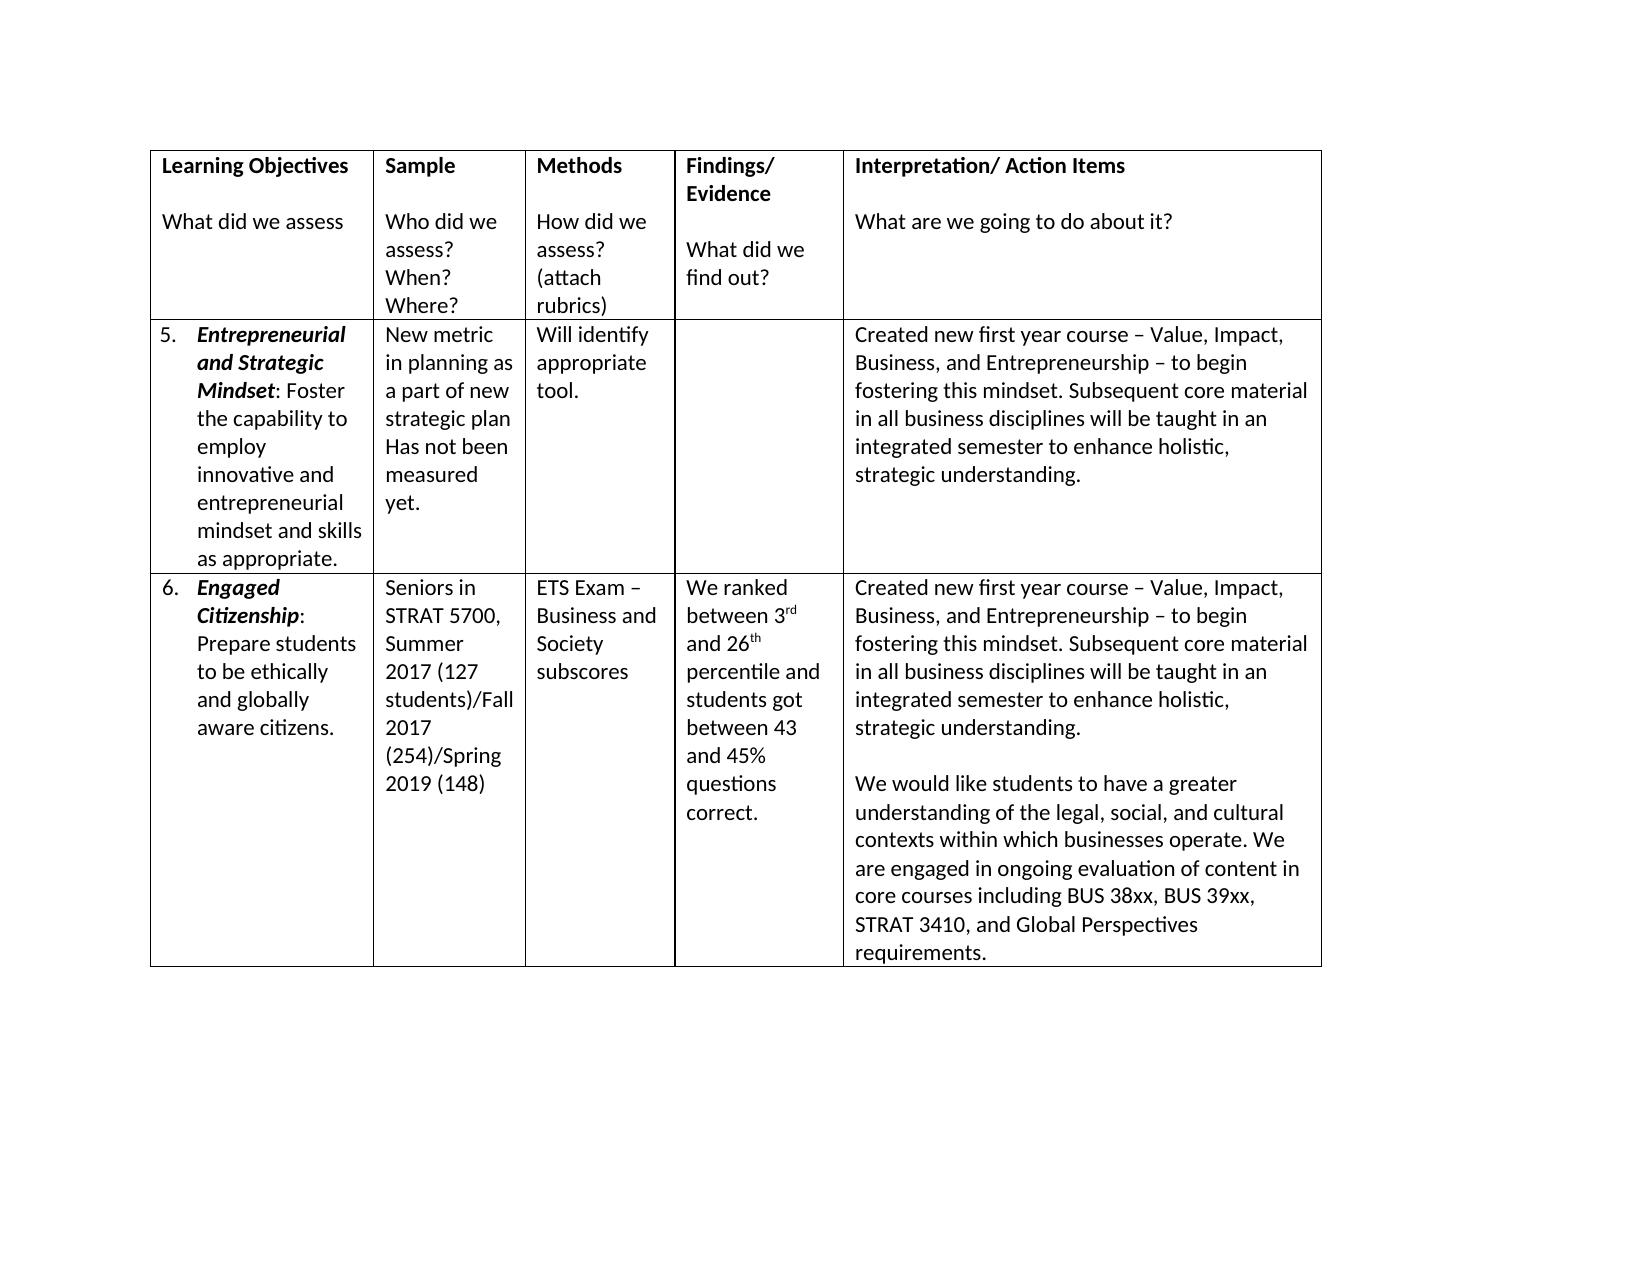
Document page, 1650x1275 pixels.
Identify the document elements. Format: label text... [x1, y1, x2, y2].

table_cell We ranked between 3rd and 26th percentile and students got between 43 and 45% questions correct. [676, 574, 843, 966]
table_cell Seniors in STRAT 5700, Summer 2017 (127 students)/Fall 2017 (254)/Spring 2019 (148) [374, 574, 525, 966]
table_cell Created new first year course – Value, Impact, Business, and Entrepreneurship – to begin fostering this mindset. Subsequent core material in all business disciplines will be taught in an integrated semester to enhance holistic, strategic understanding. [844, 320, 1321, 572]
table_cell Created new first year course – Value, Impact, Business, and Entrepreneurship – to begin fostering this mindset. Subsequent core material in all business disciplines will be taught in an integrated semester to enhance holistic, strategic understanding. We would like students to have a greater understanding of the legal, social, and cultural contexts within which businesses operate. We are engaged in ongoing evaluation of content in core courses including BUS 38xx, BUS 39xx, STRAT 3410, and Global Perspectives requirements. [844, 574, 1321, 966]
table_cell Will identify appropriate tool. [526, 320, 674, 572]
table_header Methods How did we assess? (attach rubrics) [526, 151, 674, 319]
table_header Interpretation/ Action Items What are we going to do about it? [844, 151, 1321, 319]
table_header Findings/ Evidence What did we find out? [676, 151, 843, 319]
table_cell New metric in planning as a part of new strategic plan Has not been measured yet. [374, 320, 525, 572]
table_header Sample Who did we assess? When? Where? [374, 151, 525, 319]
table_cell Engaged Citizenship: Prepare students to be ethically and globally aware citizens. [151, 574, 373, 966]
table_cell ETS Exam – Business and Society subscores [526, 574, 674, 966]
table_header Learning Objectives What did we assess [151, 151, 373, 319]
table_cell [676, 320, 843, 572]
table_cell Entrepreneurial and Strategic Mindset: Foster the capability to employ innovative and entrepreneurial mindset and skills as appropriate. [151, 320, 373, 572]
